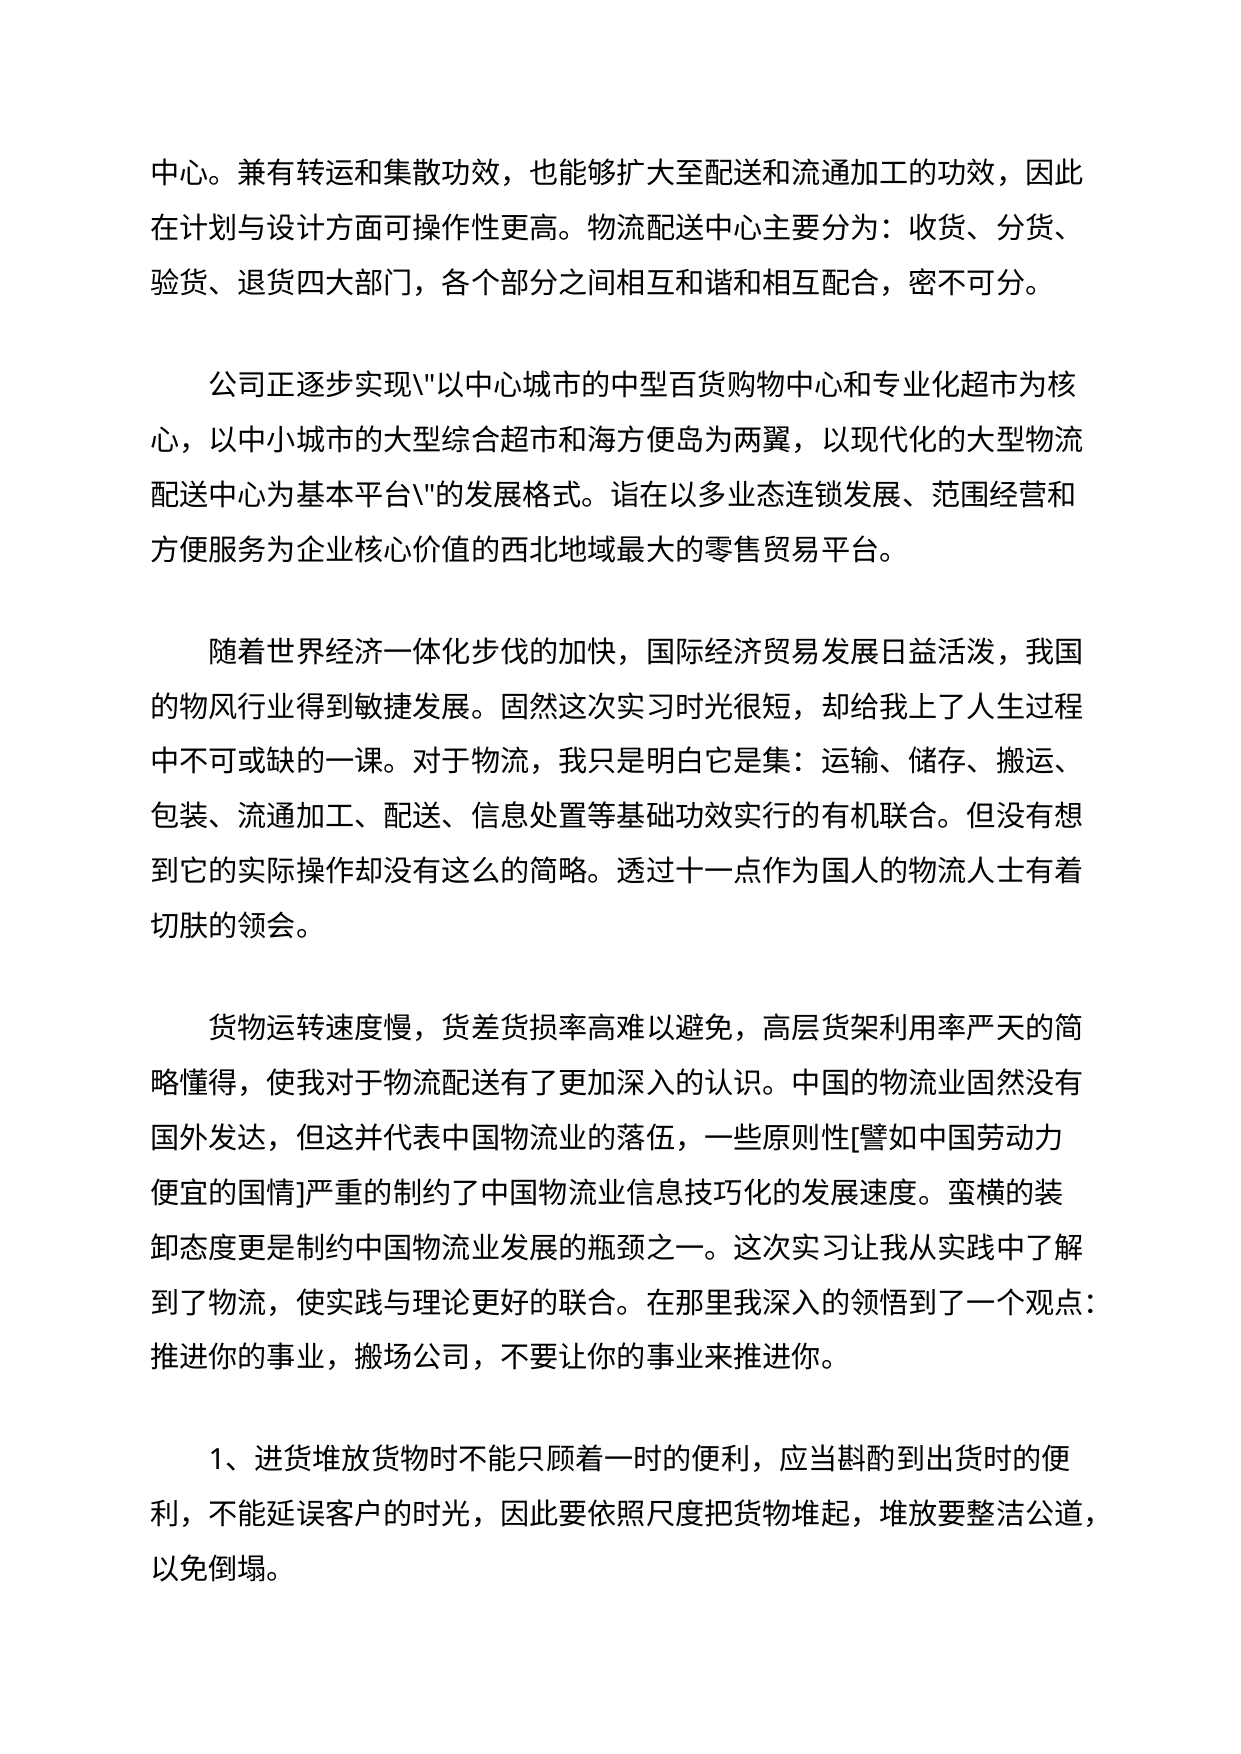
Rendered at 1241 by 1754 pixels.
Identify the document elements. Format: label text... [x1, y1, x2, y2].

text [150, 150, 1090, 302]
text 随着世界经济一体化步伐的加快，国际经济贸易发展日益活泼，我国的物风行业得到敏捷发展。固然这次实习时光很短，却给我上了人生过程中不可或缺的一课。对于物流，我只是明白它是集：运输、储存、搬运、包装、流通加工、配送、信息处置等基础功效实行的有机联合。但没有想到它的实际操作却没有这么的简略。透过十一点作为国人的物流人士有着切肤的领会。 [150, 628, 1090, 945]
text 公司正逐步实现\"以中心城市的中型百货购物中心和专业化超市为核心，以中小城市的大型综合超市和海方便岛为两翼，以现代化的大型物流配送中心为基本平台\"的发展格式。诣在以多业态连锁发展、范围经营和方便服务为企业核心价值的西北地域最大的零售贸易平台。 [150, 362, 1090, 569]
text 1、进货堆放货物时不能只顾着一时的便利，应当斟酌到出货时的便利，不能延误客户的时光，因此要依照尺度把货物堆起，堆放要整洁公道，以免倒塌。 [150, 1436, 1090, 1588]
text 货物运转速度慢，货差货损率高难以避免，高层货架利用率严天的简略懂得，使我对于物流配送有了更加深入的认识。中国的物流业固然没有国外发达，但这并代表中国物流业的落伍，一些原则性[譬如中国劳动力便宜的国情]严重的制约了中国物流业信息技巧化的发展速度。蛮横的装卸态度更是制约中国物流业发展的瓶颈之一。这次实习让我从实践中了解到了物流，使实践与理论更好的联合。在那里我深入的领悟到了一个观点：推进你的事业，搬场公司，不要让你的事业来推进你。 [150, 1004, 1090, 1376]
